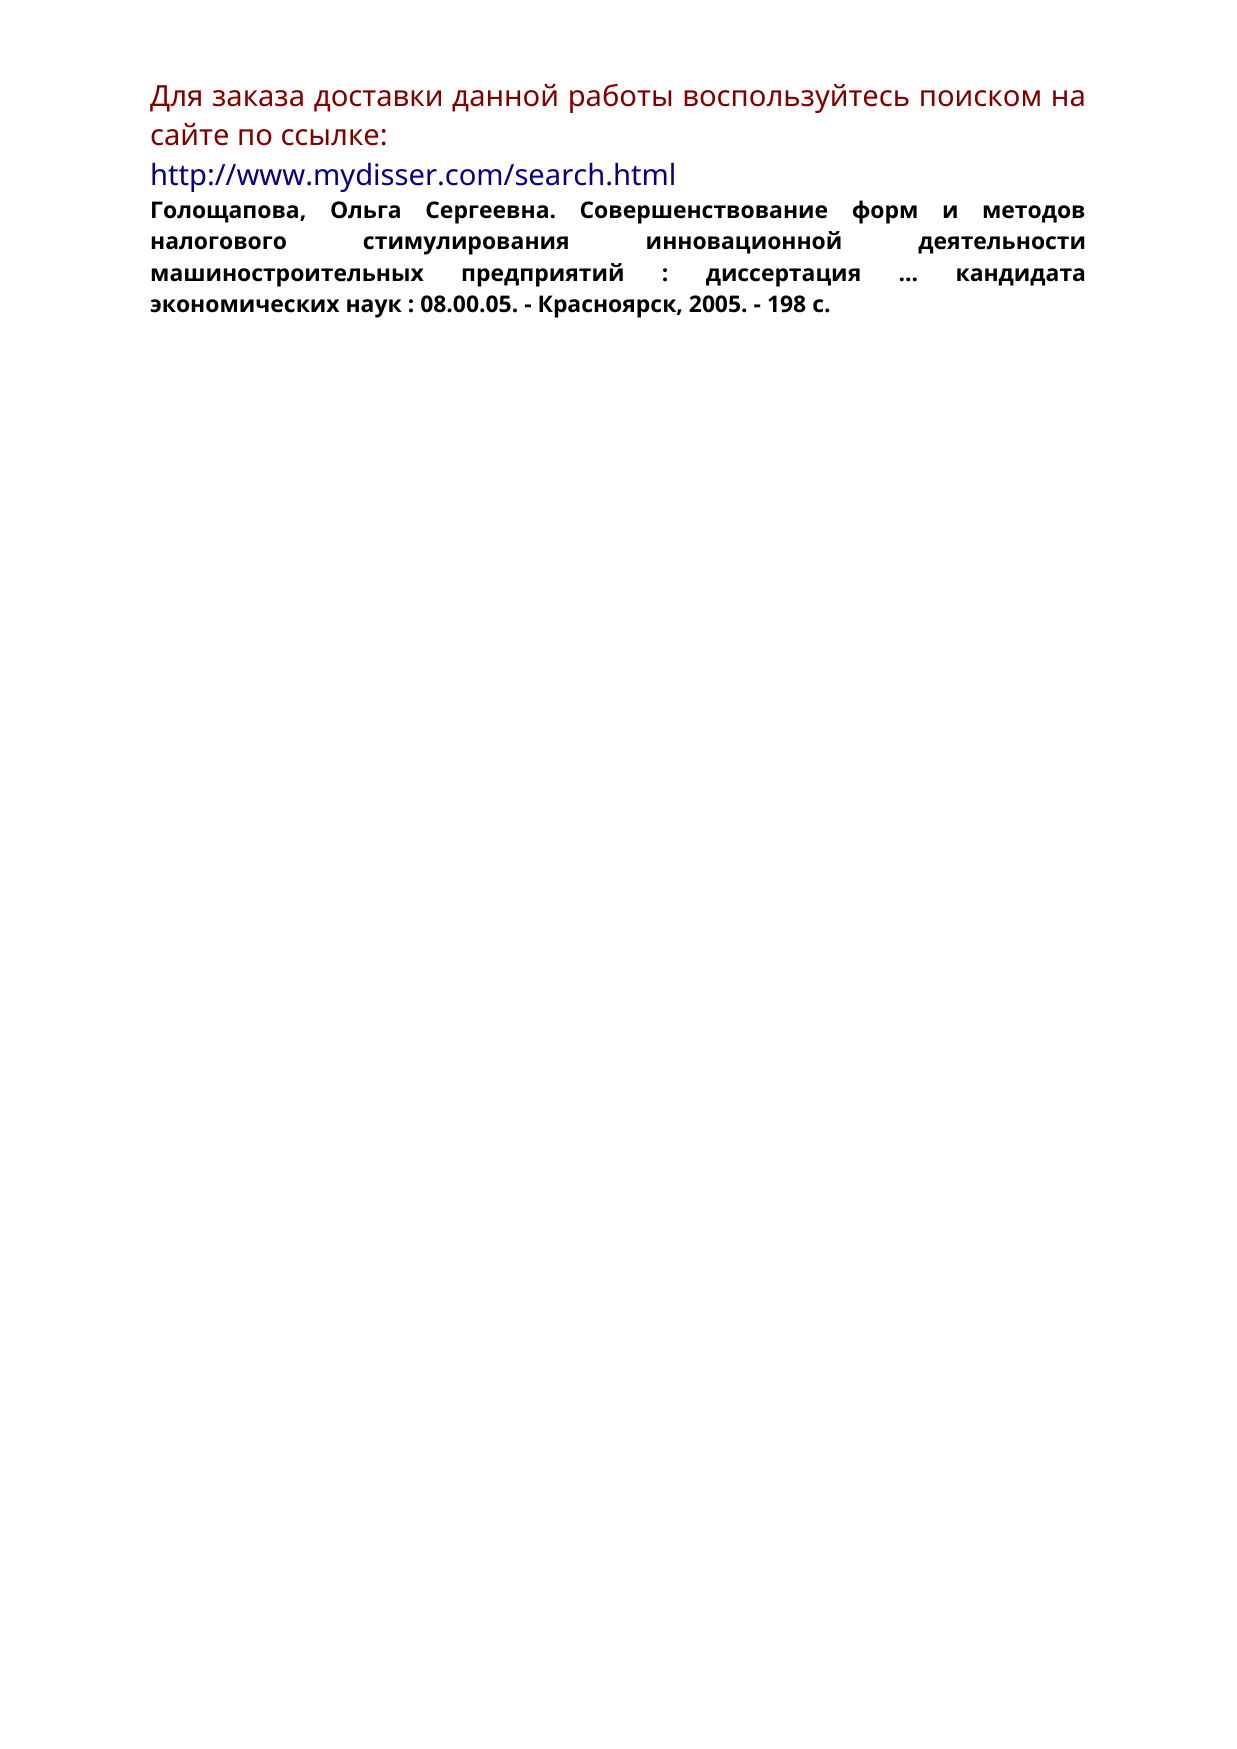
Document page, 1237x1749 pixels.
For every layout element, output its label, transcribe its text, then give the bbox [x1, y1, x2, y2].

text Голощапова, Ольга Сергеевна. Совершенствование форм и методов налогового стимулирования инновационной деятельности машиностроительных предприятий : диссертация ... кандидата экономических наук : 08.00.05. - Красноярск, 2005. - 198 с. [150, 194, 1086, 319]
